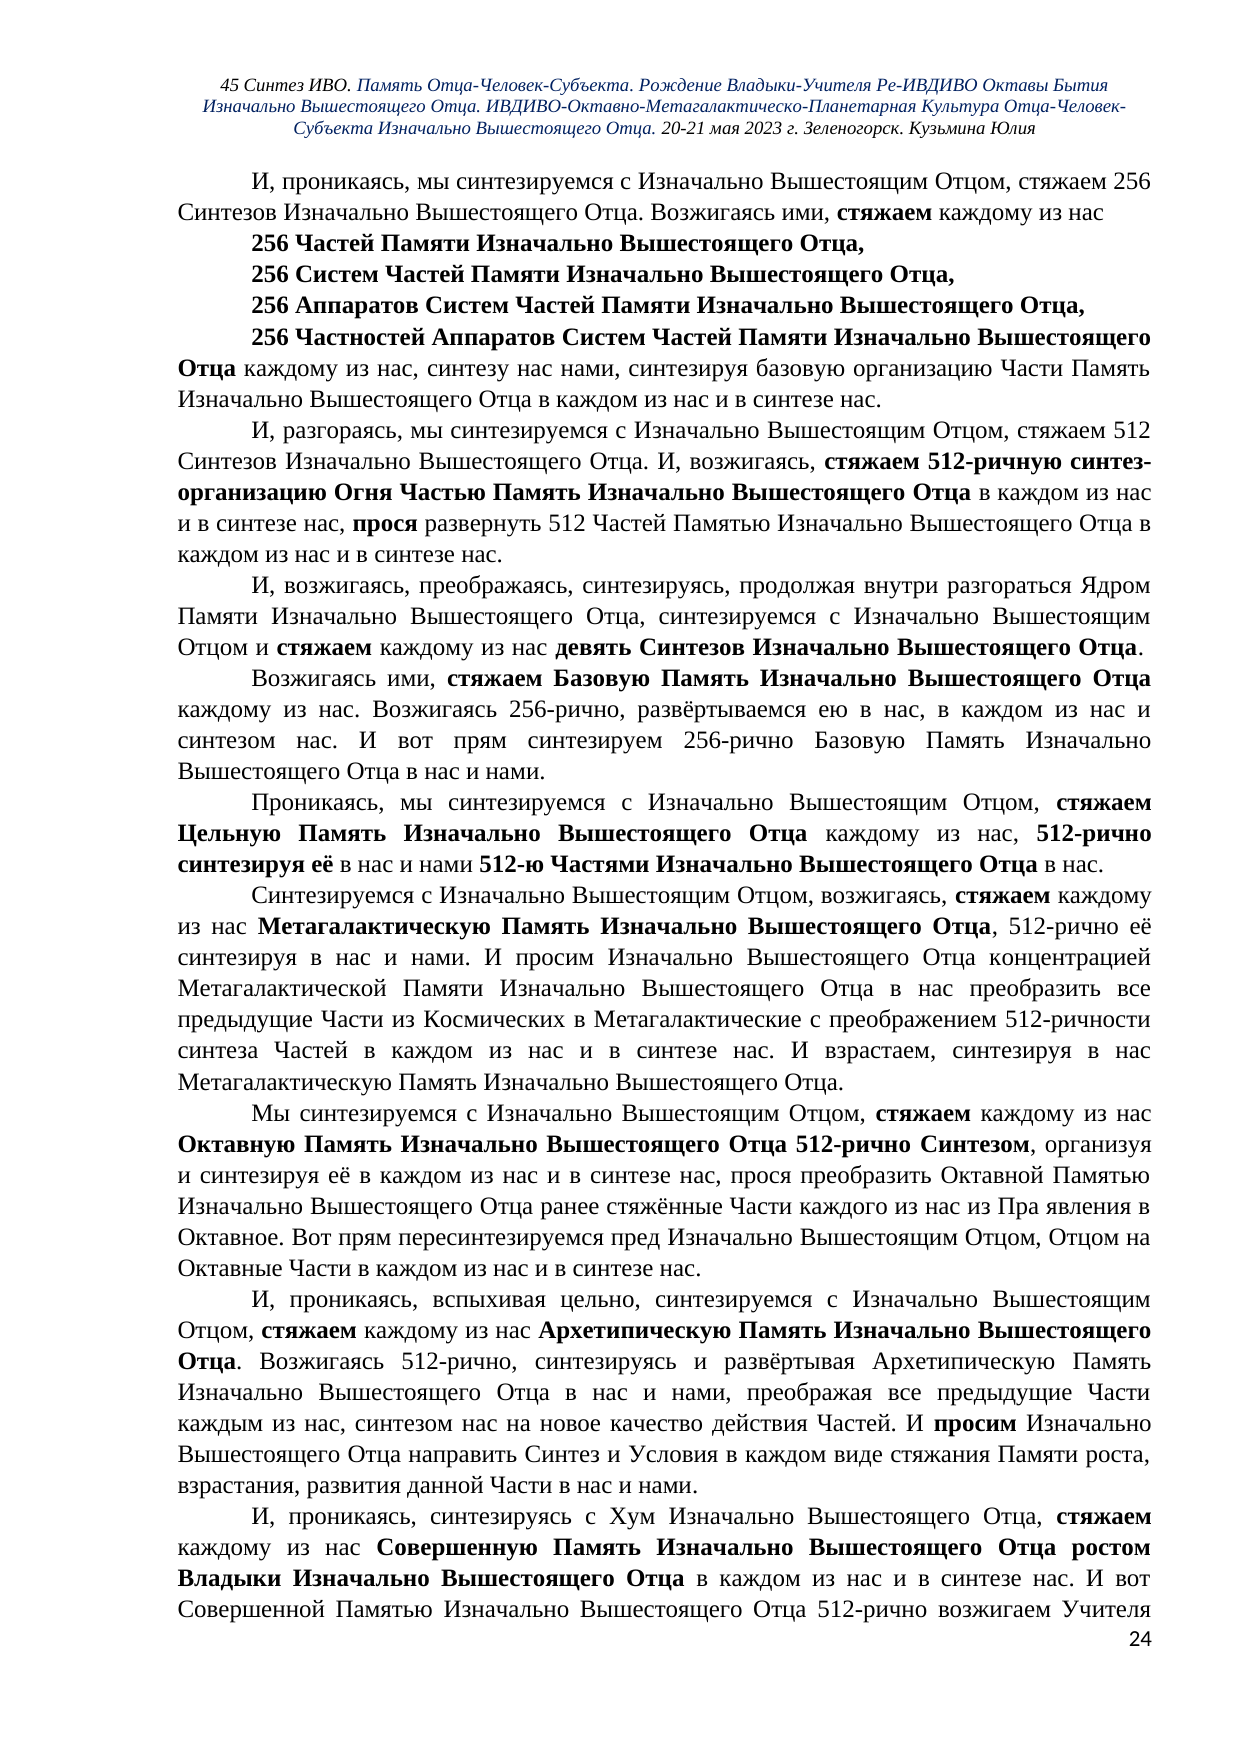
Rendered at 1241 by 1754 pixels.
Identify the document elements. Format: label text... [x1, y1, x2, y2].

text Синтезируемся с Изначально Вышестоящим Отцом, возжигаясь, стяжаем каждому из нас Метагалактическую Память Изначально Вышестоящего Отца, 512-рично её синтезируя в нас и нами. И просим Изначально Вышестоящего Отца концентрацией Метагалактической Памяти Изначально Вышестоящего Отца в нас преобразить все предыдущие Части из Космических в Метагалактические с преображением 512-ричности синтеза Частей в каждом из нас и в синтезе нас. И взрастаем, синтезируя в нас Метагалактическую Память Изначально Вышестоящего Отца. [177, 880, 1152, 1095]
text 256 Систем Частей Памяти Изначально Вышестоящего Отца, [177, 259, 1152, 288]
text 256 Частностей Аппаратов Систем Частей Памяти Изначально Вышестоящего Отца каждому из нас, синтезу нас нами, синтезируя базовую организацию Части Память Изначально Вышестоящего Отца в каждом из нас и в синтезе нас. [177, 322, 1152, 412]
text И, разгораясь, мы синтезируемся с Изначально Вышестоящим Отцом, стяжаем 512 Синтезов Изначально Вышестоящего Отца. И, возжигаясь, стяжаем 512-ричную синтез-организацию Огня Частью Память Изначально Вышестоящего Отца в каждом из нас и в синтезе нас, прося развернуть 512 Частей Памятью Изначально Вышестоящего Отца в каждом из нас и в синтезе нас. [177, 415, 1152, 568]
text И, проникаясь, вспыхивая цельно, синтезируемся с Изначально Вышестоящим Отцом, стяжаем каждому из нас Архетипическую Память Изначально Вышестоящего Отца. Возжигаясь 512-рично, синтезируясь и развёртывая Архетипическую Память Изначально Вышестоящего Отца в нас и нами, преображая все предыдущие Части каждым из нас, синтезом нас на новое качество действия Частей. И просим Изначально Вышестоящего Отца направить Синтез и Условия в каждом виде стяжания Памяти роста, взрастания, развития данной Части в нас и нами. [177, 1284, 1152, 1499]
text Мы синтезируемся с Изначально Вышестоящим Отцом, стяжаем каждому из нас Октавную Память Изначально Вышестоящего Отца 512-рично Синтезом, организуя и синтезируя её в каждом из нас и в синтезе нас, прося преобразить Октавной Памятью Изначально Вышестоящего Отца ранее стяжённые Части каждого из нас из Пра явления в Октавное. Вот прям пересинтезируемся пред Изначально Вышестоящим Отцом, Отцом на Октавные Части в каждом из нас и в синтезе нас. [177, 1098, 1152, 1282]
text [177, 1501, 1152, 1623]
text И, возжигаясь, преображаясь, синтезируясь, продолжая внутри разгораться Ядром Памяти Изначально Вышестоящего Отца, синтезируемся с Изначально Вышестоящим Отцом и стяжаем каждому из нас девять Синтезов Изначально Вышестоящего Отца. Возжигаясь ими, стяжаем Базовую Память Изначально Вышестоящего Отца каждому из нас. Возжигаясь 256-рично, развёртываемся ею в нас, в каждом из нас и синтезом нас. И вот прям синтезируем 256-рично Базовую Память Изначально Вышестоящего Отца в нас и нами. [177, 570, 1152, 785]
text Проникаясь, мы синтезируемся с Изначально Вышестоящим Отцом, стяжаем Цельную Память Изначально Вышестоящего Отца каждому из нас, 512-рично синтезируя её в нас и нами 512-ю Частями Изначально Вышестоящего Отца в нас. [177, 787, 1152, 878]
text И, проникаясь, мы синтезируемся с Изначально Вышестоящим Отцом, стяжаем 256 Синтезов Изначально Вышестоящего Отца. Возжигаясь ими, стяжаем каждому из нас [177, 166, 1152, 226]
text 256 Аппаратов Систем Частей Памяти Изначально Вышестоящего Отца, [177, 291, 1152, 319]
text 256 Частей Памяти Изначально Вышестоящего Отца, [177, 228, 1152, 257]
